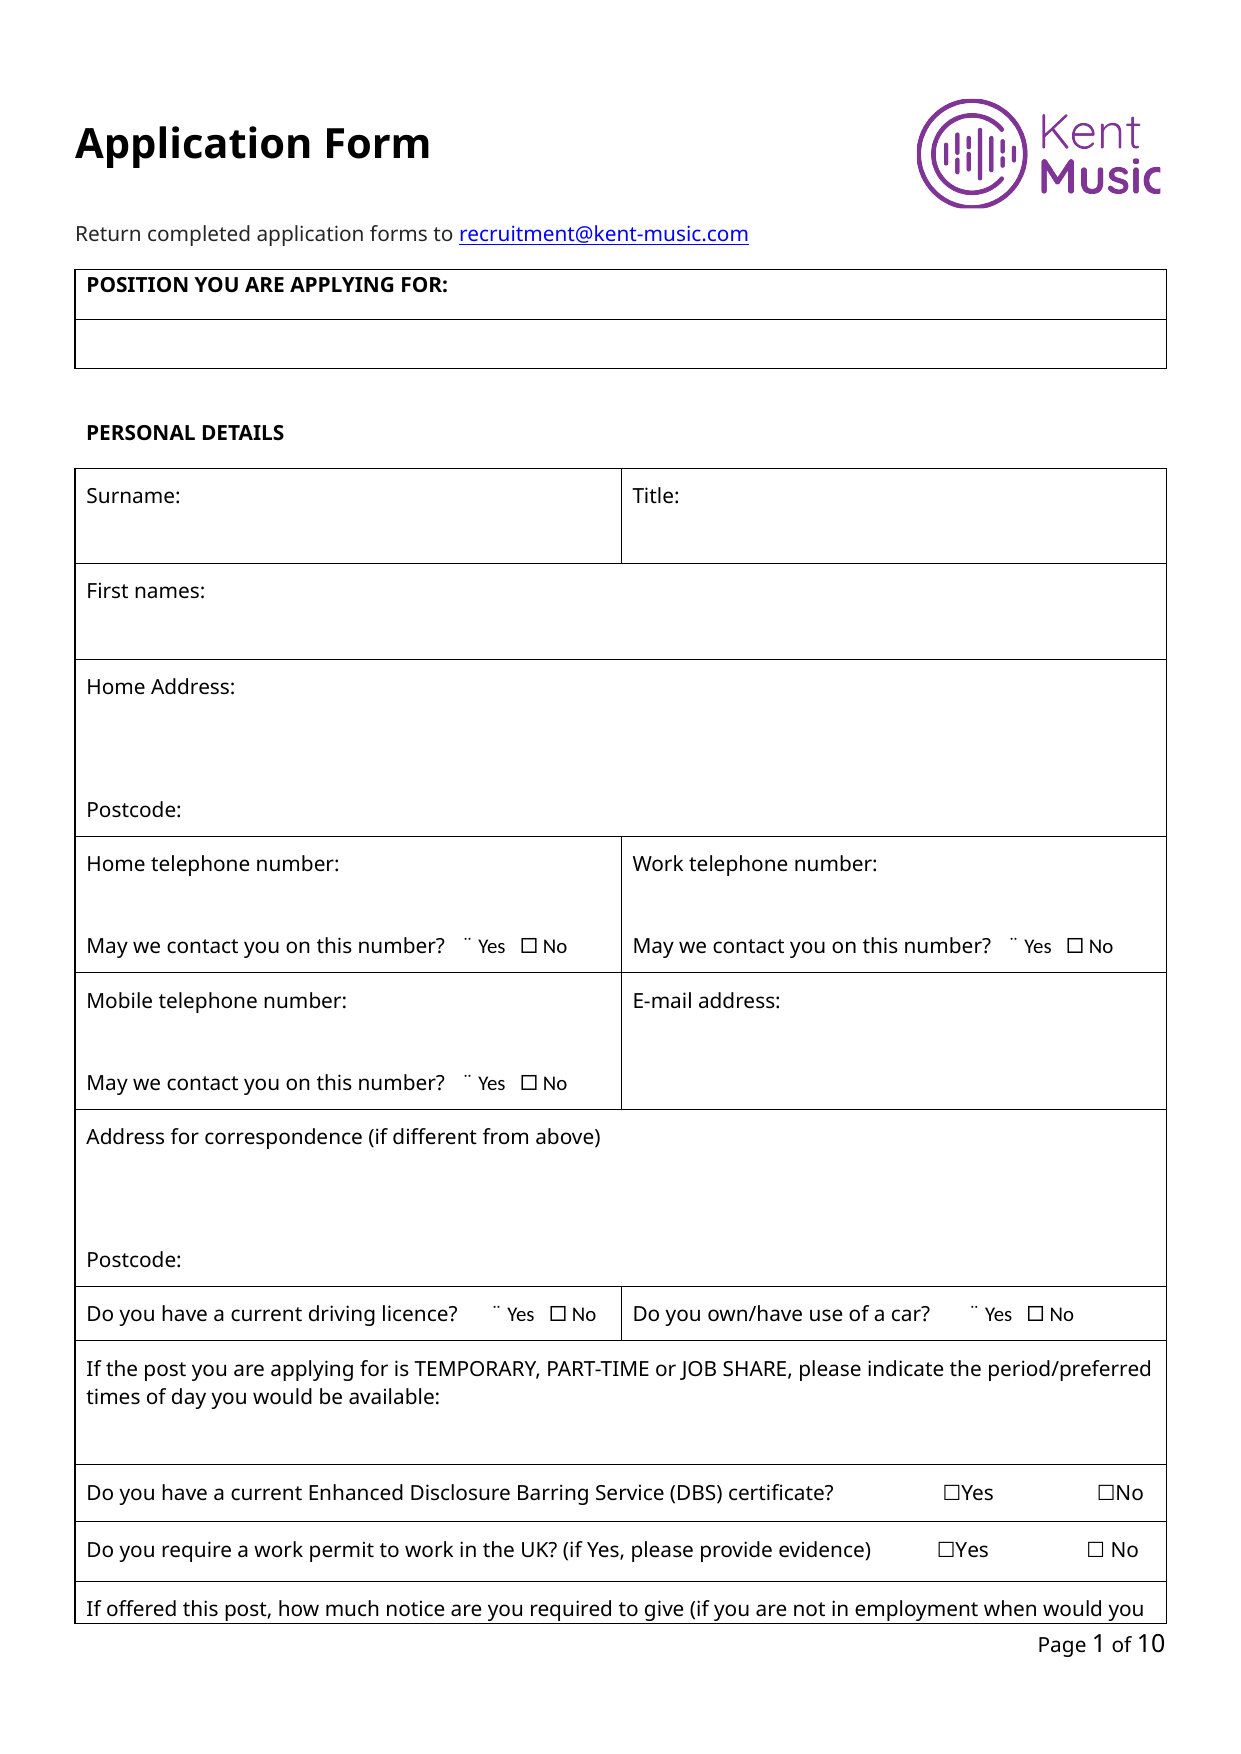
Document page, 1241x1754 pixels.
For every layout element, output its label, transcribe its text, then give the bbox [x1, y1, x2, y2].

table_cell Address for correspondence (if different from above) Postcode: [76, 1110, 1166, 1286]
table_cell Do you have a current driving licence? Yes No [76, 1287, 621, 1340]
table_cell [76, 1582, 1166, 1622]
table_cell Do you have a current Enhanced Disclosure Barring Service (DBS) certificate? Yes No [76, 1465, 1166, 1521]
table_header Title: [622, 469, 1166, 563]
table_header POSITION YOU ARE APPLYING FOR: [76, 270, 1166, 318]
table_cell If the post you are applying for is TEMPORARY, PART-TIME or JOB SHARE, please indicate the period/preferred times of day you would be available: [76, 1341, 1166, 1464]
table_header Surname: [76, 469, 621, 563]
picture [916, 98, 1161, 209]
table_cell Work telephone number: May we contact you on this number? Yes No [622, 837, 1166, 972]
table_cell Mobile telephone number: May we contact you on this number? Yes No [76, 973, 621, 1108]
table_cell E-mail address: [622, 973, 1166, 1108]
text PERSONAL DETAILS [75, 418, 1165, 447]
table_cell Do you own/have use of a car? Yes No [622, 1287, 1166, 1340]
table_cell Home telephone number: May we contact you on this number? Yes No [76, 837, 621, 972]
text Return completed application forms to recruitment@kent-music.com [75, 219, 1165, 248]
table_cell [76, 320, 1166, 368]
table_cell Home Address: Postcode: [76, 660, 1166, 836]
table_cell First names: [76, 564, 1166, 658]
table_cell Do you require a work permit to work in the UK? (if Yes, please provide evidence) Yes No [76, 1522, 1166, 1581]
